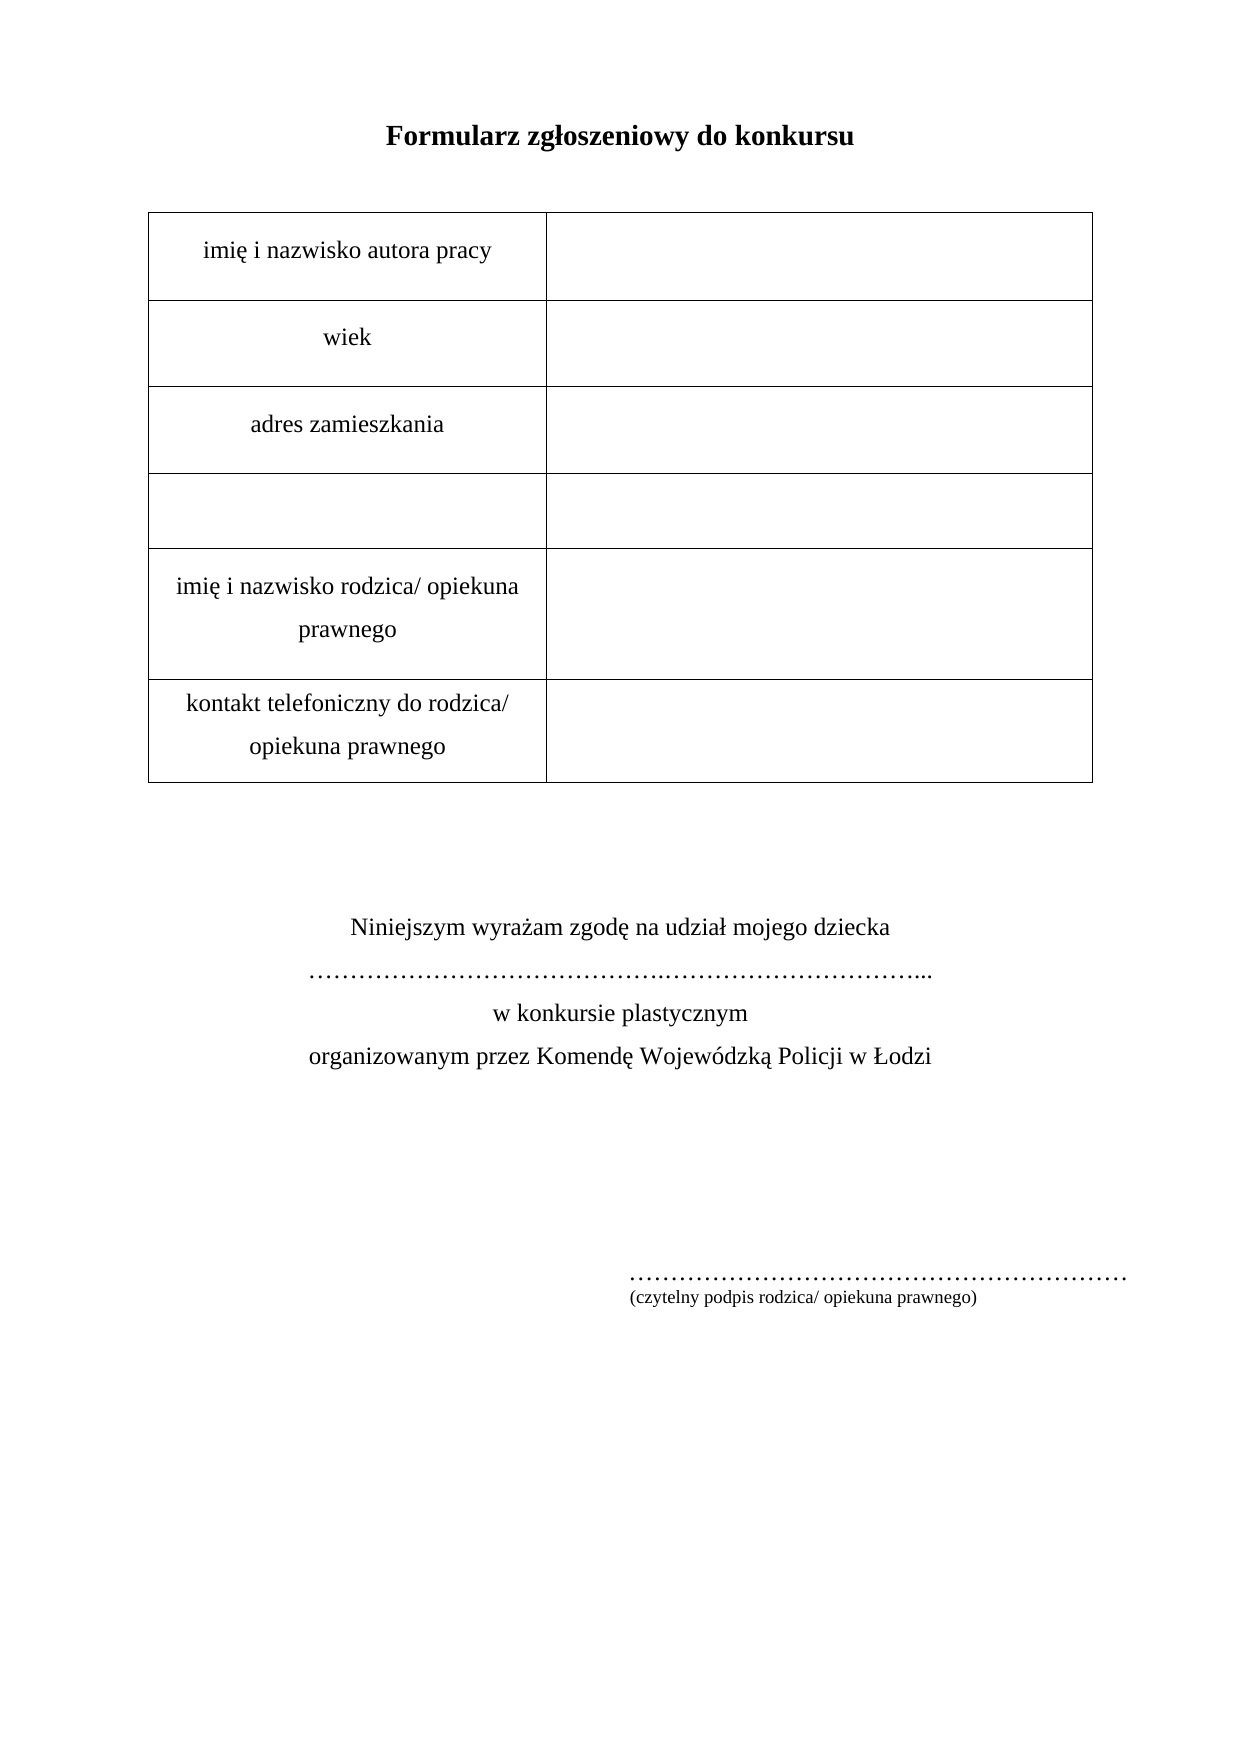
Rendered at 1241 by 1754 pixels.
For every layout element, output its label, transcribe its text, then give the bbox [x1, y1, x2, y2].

text w konkursie plastycznym [112, 998, 1128, 1027]
table_cell [547, 680, 1092, 782]
table_cell [547, 474, 1092, 548]
text organizowanym przez Komendę Wojewódzką Policji w Łodzi [112, 1041, 1128, 1070]
table_cell [547, 549, 1092, 679]
text Niniejszym wyrażam zgodę na udział mojego dziecka [112, 912, 1128, 941]
table_cell imię i nazwisko rodzica/ opiekuna prawnego [149, 549, 546, 679]
table_cell [547, 387, 1092, 473]
text (czytelny podpis rodzica/ opiekuna prawnego) [481, 1286, 1128, 1307]
table_cell [547, 301, 1092, 386]
table_cell kontakt telefoniczny do rodzica/ opiekuna prawnego [149, 680, 546, 782]
table_header imię i nazwisko autora pracy [149, 213, 546, 300]
table_cell wiek [149, 301, 546, 386]
table_cell [149, 474, 546, 548]
table_header [547, 213, 1092, 300]
table_cell adres zamieszkania [149, 387, 546, 473]
text …………………………………………………… [112, 1257, 1128, 1286]
text …………………………………….…………………………... [112, 955, 1128, 984]
text Formularz zgłoszeniowy do konkursu [112, 118, 1128, 152]
